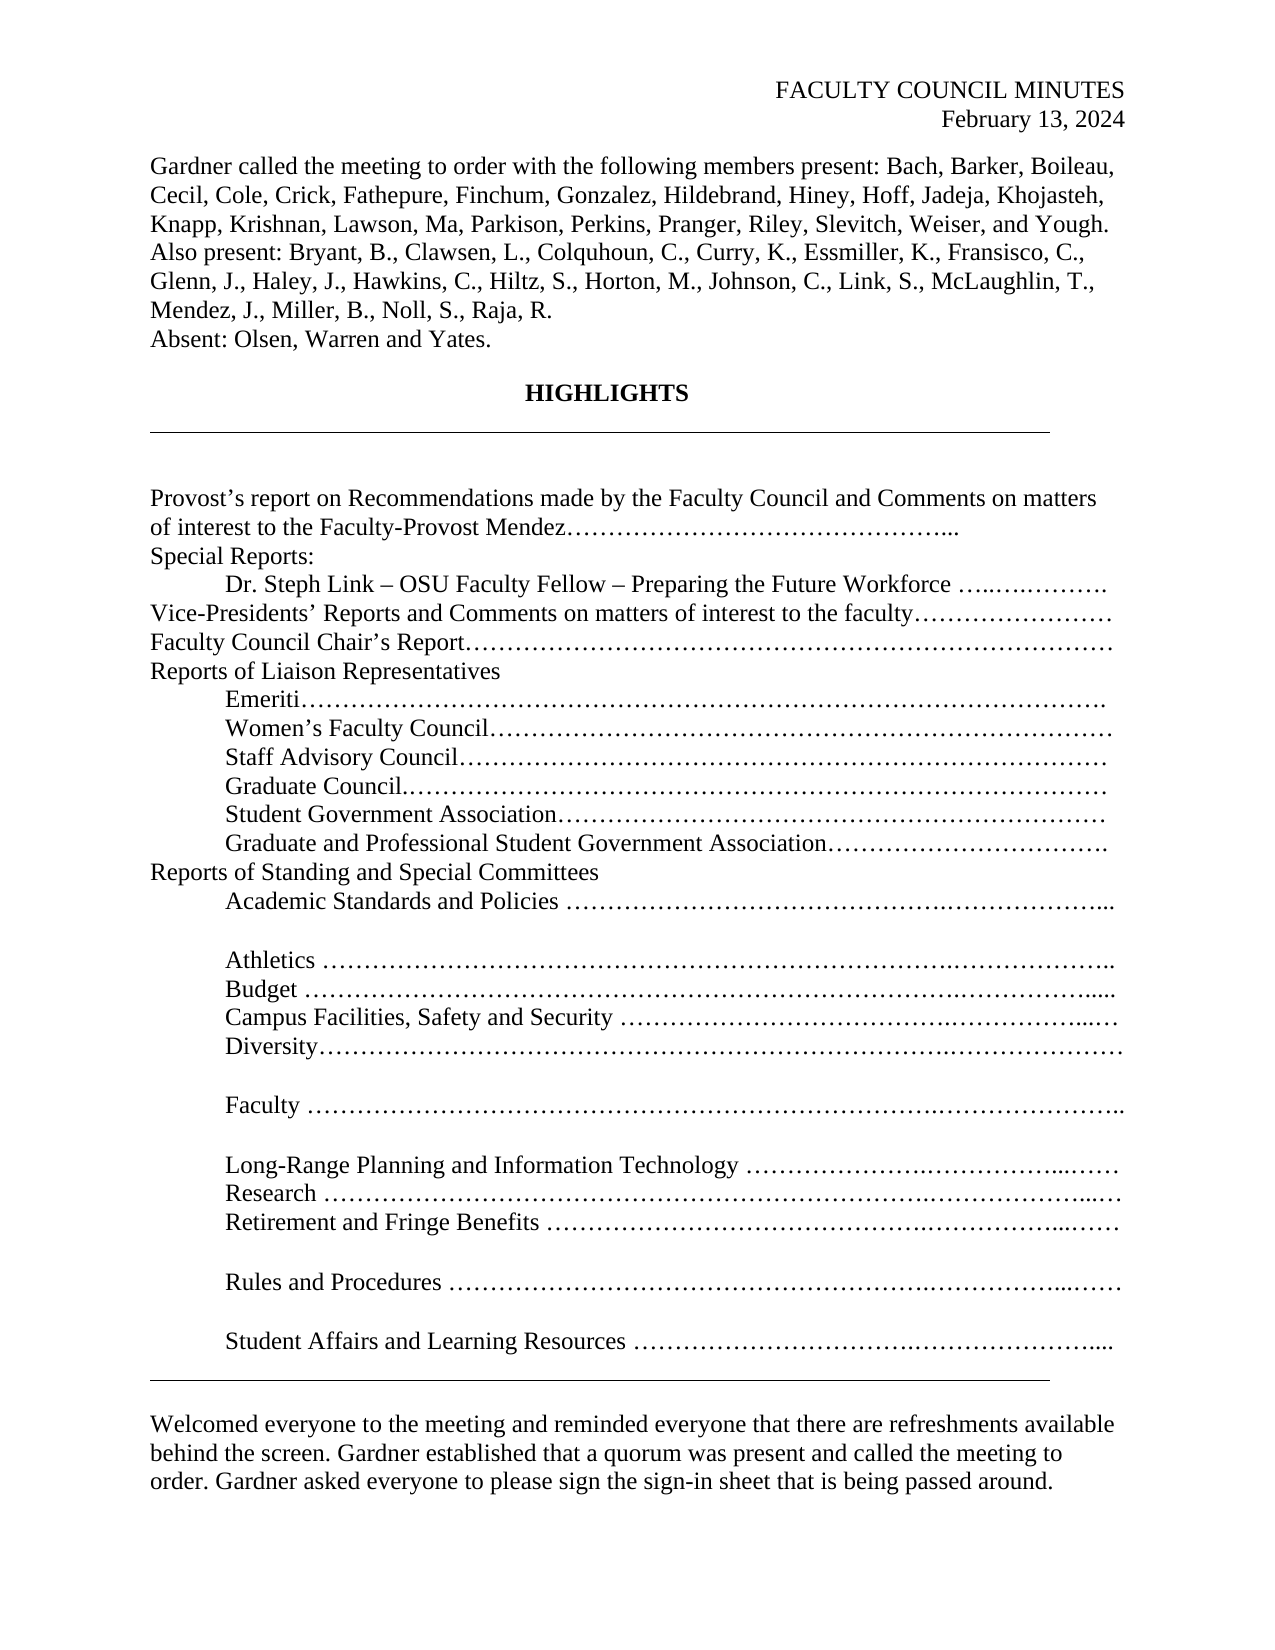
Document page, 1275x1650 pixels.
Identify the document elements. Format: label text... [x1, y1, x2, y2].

text Graduate and Professional Student Government Association……………………………. [150, 828, 1125, 857]
text Retirement and Fringe Benefits ……………………………………….……………...…… [150, 1207, 1125, 1267]
text Special Reports: [150, 541, 1125, 569]
text Student Affairs and Learning Resources …………………………….………………….... [150, 1326, 1125, 1354]
text Women’s Faculty Council………………………………………………………………… [150, 713, 1125, 742]
text Absent: Olsen, Warren and Yates. [150, 324, 1125, 352]
text Faculty ………………………………………………………………….………………….. [150, 1091, 1125, 1150]
text Diversity………………………………………………………………….………………… [150, 1031, 1125, 1091]
text Student Government Association………………………………………………………… [150, 799, 1125, 828]
text Vice-Presidents’ Reports and Comments on matters of interest to the faculty…………………… [150, 598, 1125, 627]
text Reports of Standing and Special Committees [150, 857, 1125, 886]
text Also present: Bryant, B., Clawsen, L., Colquhoun, C., Curry, K., Essmiller, K., Fransisco, C., Glenn, J., Haley, J., Hawkins, C., Hiltz, S., Horton, M., Johnson, C., Link, S., McLaughlin, T., Mendez, J., Miller, B., Noll, S., Raja, R. [150, 237, 1125, 324]
text Budget …………………………………………………………………….……………..... [150, 974, 1125, 1002]
text Long-Range Planning and Information Technology ………………….……………...…… [150, 1150, 1125, 1178]
text Dr. Steph Link – OSU Faculty Fellow – Preparing the Future Workforce …..….………. [225, 569, 1125, 598]
text Gardner called the meeting to order with the following members present: Bach, Barker, Boileau, Cecil, Cole, Crick, Fathepure, Finchum, Gonzalez, Hildebrand, Hiney, Hoff, Jadeja, Khojasteh, Knapp, Krishnan, Lawson, Ma, Parkison, Perkins, Pranger, Riley, Slevitch, Weiser, and Yough. [150, 151, 1125, 237]
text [150, 1409, 1125, 1495]
text Provost’s report on Recommendations made by the Faculty Council and Comments on matters of interest to the Faculty-Provost Mendez………………………………………... [150, 483, 1125, 541]
text Reports of Liaison Representatives [150, 656, 1125, 684]
text Research ……………………………………………………………….………………...… [150, 1178, 1125, 1207]
text Staff Advisory Council…………………………………………………………………… [150, 742, 1125, 771]
text Campus Facilities, Safety and Security ………………………………….……………...… [150, 1002, 1125, 1031]
text Graduate Council.………………………………………………………………………… [150, 771, 1125, 799]
text Athletics ………………………………………………………………….……………….. [150, 945, 1125, 974]
text Emeriti……………………………………………………………………………………. [150, 684, 1125, 713]
text Academic Standards and Policies ……………………………………….………………... [150, 886, 1125, 945]
text Faculty Council Chair’s Report…………………………………………………………………… [150, 627, 1125, 656]
text Rules and Procedures ………………………………………………….……………...…… [150, 1267, 1125, 1326]
text HIGHLIGHTS [525, 378, 1125, 407]
